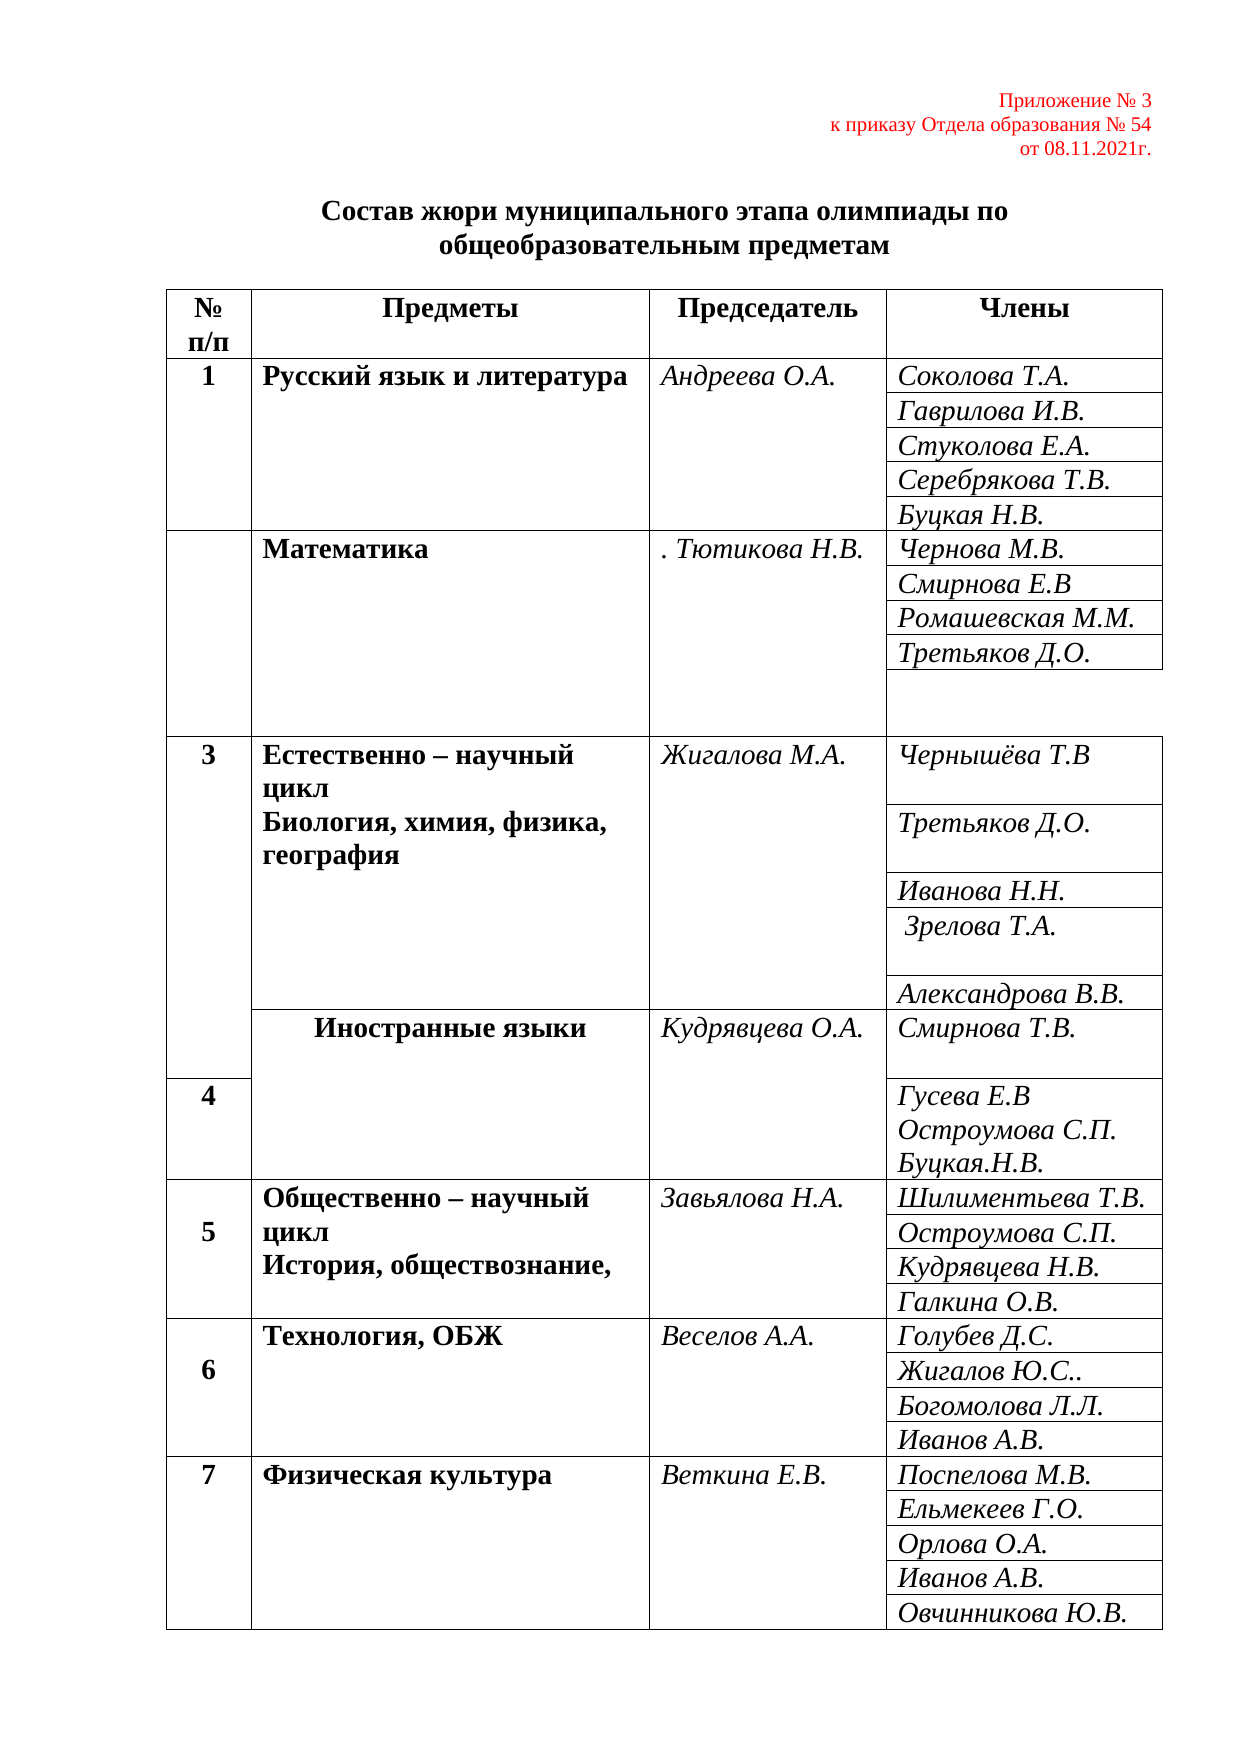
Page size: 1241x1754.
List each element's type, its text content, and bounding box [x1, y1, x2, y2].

table_cell Иванов А.В. [887, 1422, 1162, 1456]
table_cell Соколова Т.А. [887, 359, 1162, 392]
table_cell Иванов А.В. [887, 1561, 1162, 1594]
table_cell Гусева Е.В Остроумова С.П. Буцкая.Н.В. [887, 1079, 1162, 1179]
table_cell Галкина О.В. [887, 1284, 1162, 1317]
text к приказу Отдела образования № 54 [398, 112, 1152, 136]
table_cell Технология, ОБЖ [252, 1319, 649, 1456]
table_cell Ельмекеев Г.О. [887, 1491, 1162, 1525]
table_cell Завьялова Н.А. [650, 1180, 886, 1317]
table_cell Математика [252, 531, 649, 736]
table_cell Ромашевская М.М. [887, 601, 1162, 634]
text Приложение № 3 [398, 88, 1152, 112]
table_cell Поспелова М.В. [887, 1457, 1162, 1490]
table_header № п/п [167, 290, 251, 357]
table_cell Общественно – научный цикл История, обществознание, [252, 1180, 649, 1317]
table_cell Иностранные языки [252, 1010, 649, 1179]
table_header Предметы [252, 290, 649, 357]
table_cell Буцкая Н.В. [887, 497, 1162, 530]
table_cell Чернова М.В. [887, 531, 1162, 565]
table_cell Веселов А.А. [650, 1319, 886, 1456]
table_cell 7 [167, 1457, 251, 1629]
table_cell 6 [167, 1319, 251, 1456]
table_cell Естественно – научный цикл Биология, химия, физика, география [252, 737, 649, 1009]
table_cell Зрелова Т.А. [887, 908, 1162, 975]
table_cell Гаврилова И.В. [887, 393, 1162, 427]
table_cell [167, 531, 251, 736]
table_cell Серебрякова Т.В. [887, 462, 1162, 496]
table_cell Смирнова Т.В. [887, 1010, 1162, 1077]
table_cell Кудрявцева О.А. [650, 1010, 886, 1179]
table_cell Третьяков Д.О. [887, 805, 1162, 872]
table_cell Андреева О.А. [650, 359, 886, 530]
table_cell Иванова Н.Н. [887, 873, 1162, 907]
table_cell Русский язык и литература [252, 359, 649, 530]
table_cell Голубев Д.С. [887, 1319, 1162, 1352]
table_cell Жигалова М.А. [650, 737, 886, 1009]
table_cell Овчинникова Ю.В. [887, 1595, 1162, 1629]
table_cell 3 [167, 737, 251, 1077]
text от 08.11.2021г. [398, 136, 1152, 160]
table_cell Веткина Е.В. [650, 1457, 886, 1629]
table_header Члены [887, 290, 1162, 357]
table_cell Кудрявцева Н.В. [887, 1249, 1162, 1283]
table_cell Чернышёва Т.В [887, 737, 1162, 804]
table_cell 1 [167, 359, 251, 530]
table_cell Александрова В.В. [887, 976, 1162, 1009]
table_cell Стуколова Е.А. [887, 428, 1162, 461]
table_cell Остроумова С.П. [887, 1215, 1162, 1248]
table_cell . Тютикова Н.В. [650, 531, 886, 736]
table_cell Орлова О.А. [887, 1526, 1162, 1559]
table_cell Богомолова Л.Л. [887, 1388, 1162, 1421]
table_cell Физическая культура [252, 1457, 649, 1629]
table_header Председатель [650, 290, 886, 357]
table_cell Третьяков Д.О. [887, 635, 1162, 669]
table_cell Смирнова Е.В [887, 566, 1162, 599]
table_cell 4 [167, 1079, 251, 1179]
text Состав жюри муниципального этапа олимпиады по общеобразовательным предметам [177, 193, 1152, 261]
table_cell Шилиментьева Т.В. [887, 1180, 1162, 1214]
table_cell 5 [167, 1180, 251, 1317]
table_cell Жигалов Ю.С.. [887, 1353, 1162, 1387]
